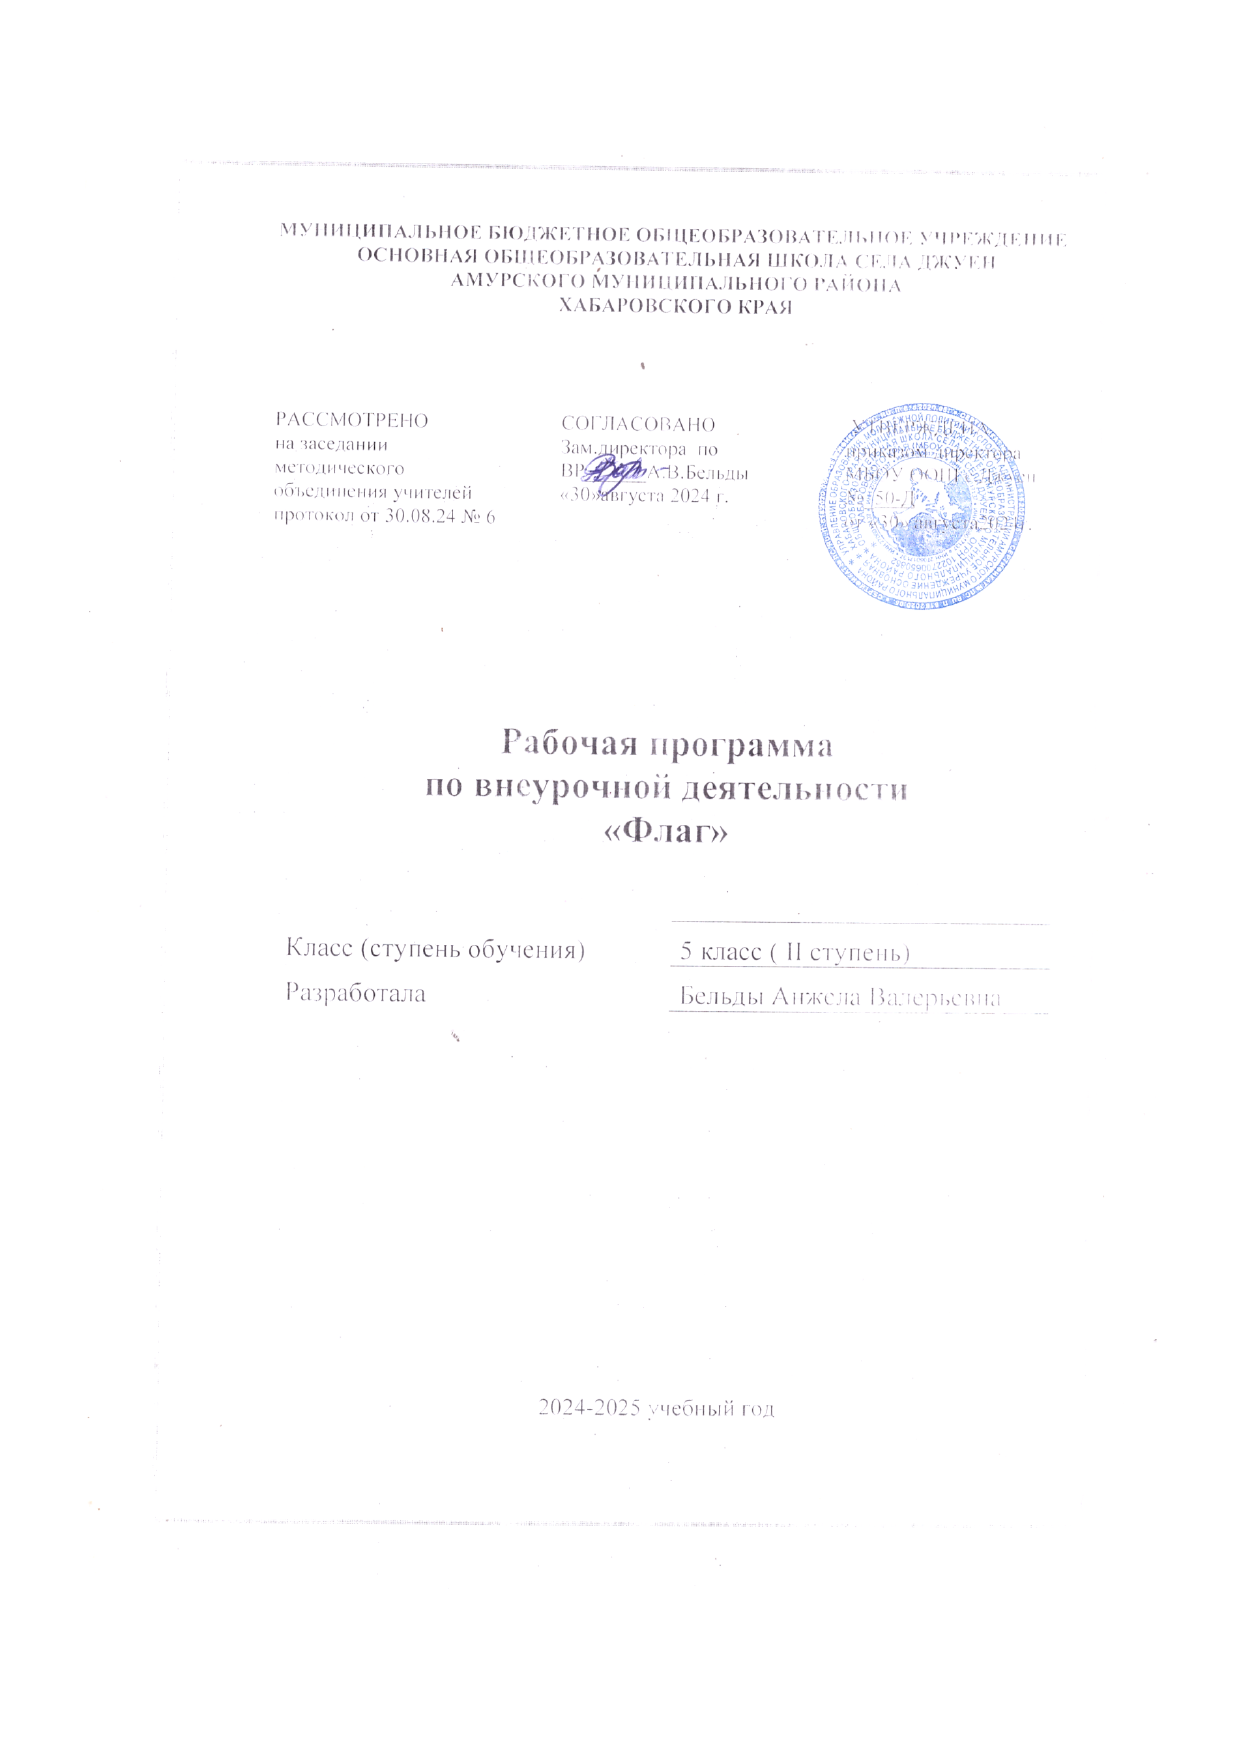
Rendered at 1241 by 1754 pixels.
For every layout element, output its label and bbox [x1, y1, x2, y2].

picture [75, 103, 1166, 1603]
